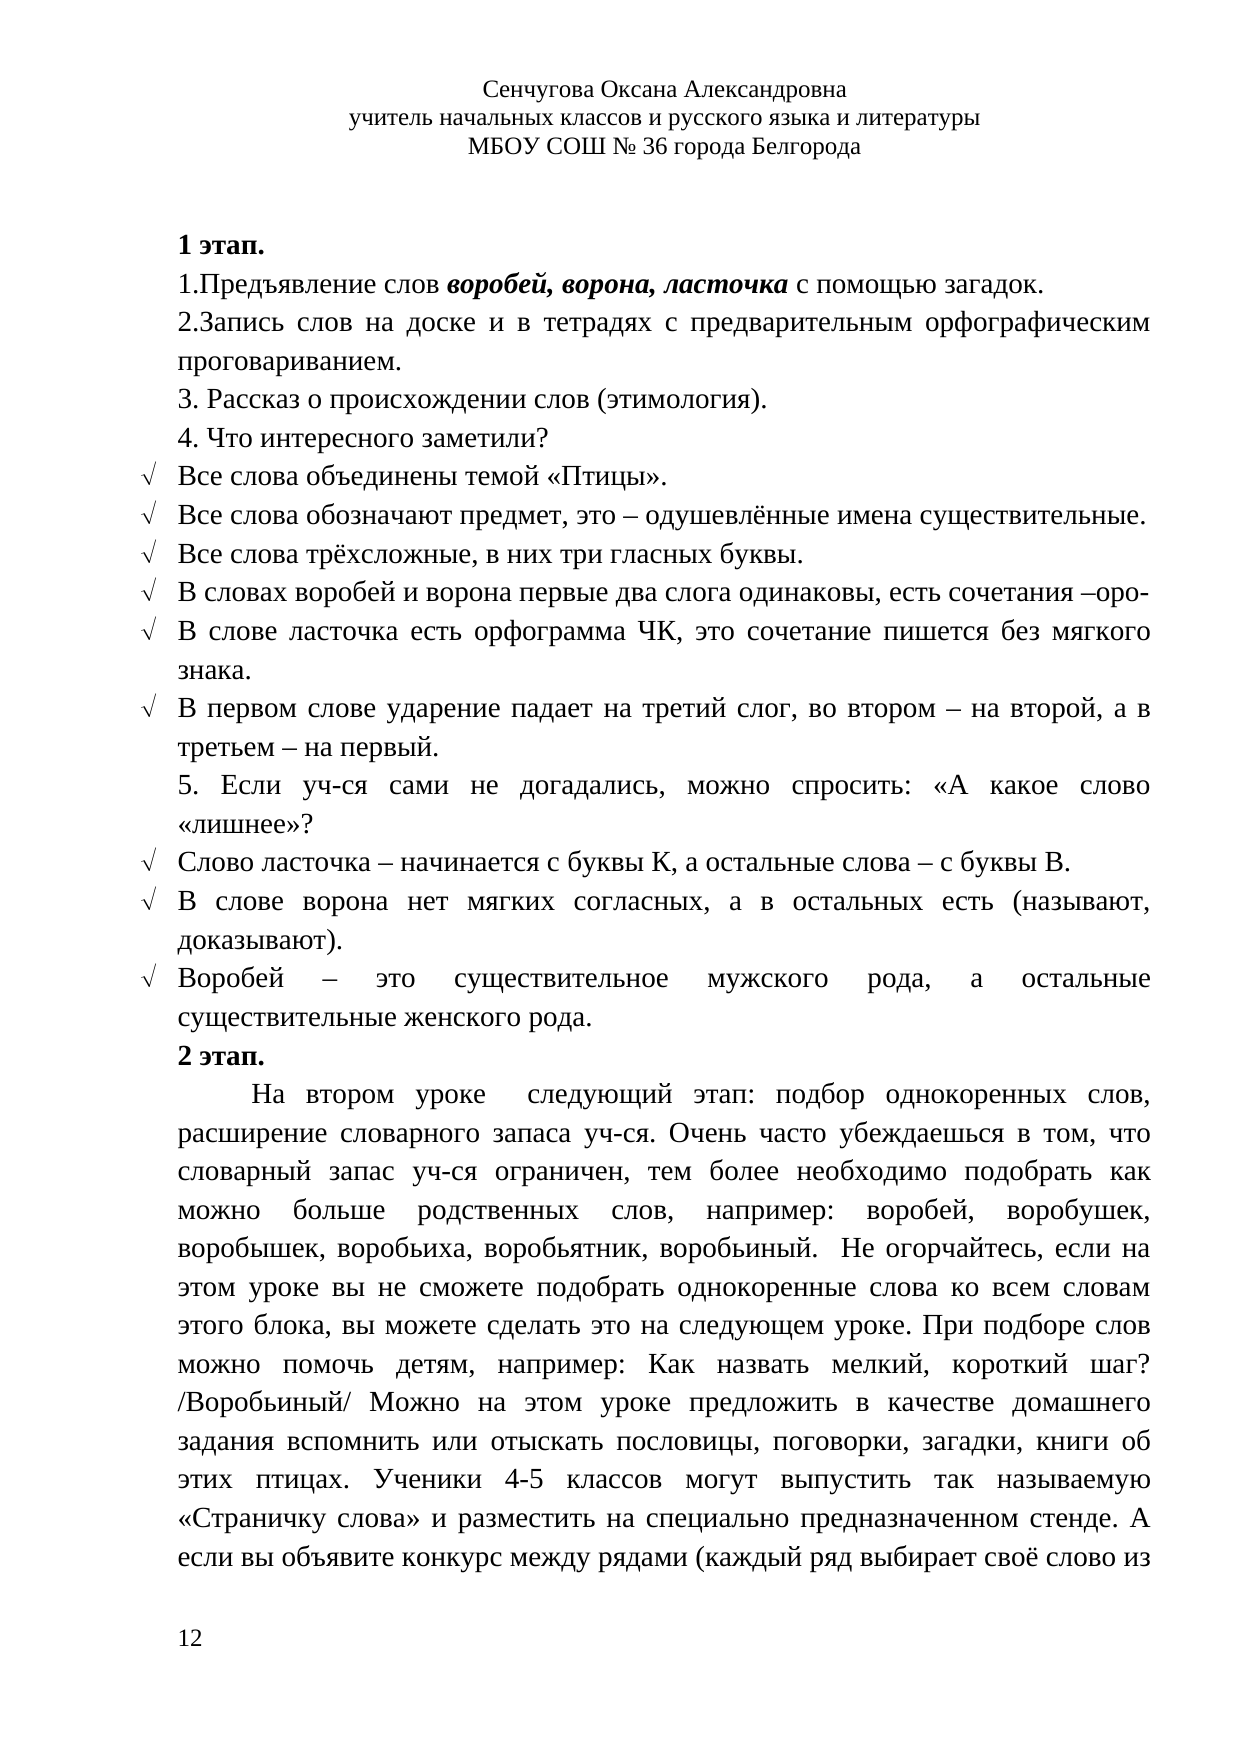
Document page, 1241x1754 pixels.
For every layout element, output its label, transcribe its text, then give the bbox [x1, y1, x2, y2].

list В слове ласточка есть орфограмма ЧК, это сочетание пишется без мягкого знака. [140, 613, 1152, 685]
text 4. Что интересного заметили? [177, 420, 1152, 453]
list В первом слове ударение падает на третий слог, во втором – на второй, а в третьем – на первый. [140, 690, 1152, 762]
text 2 этап. [177, 1038, 1152, 1071]
text 2.Запись слов на доске и в тетрадях с предварительным орфографическим проговариванием. [177, 304, 1152, 376]
list В слове ворона нет мягких согласных, а в остальных есть (называют, доказывают). [140, 883, 1152, 955]
list Все слова трёхсложные, в них три гласных буквы. [140, 536, 1152, 569]
text 1 этап. [177, 227, 1152, 261]
text 1.Предъявление слов воробей, ворона, ласточка с помощью загадок. [177, 266, 1152, 299]
list Все слова обозначают предмет, это – одушевлённые имена существительные. [140, 497, 1152, 531]
text 5. Если уч-ся сами не догадались, можно спросить: «А какое слово «лишнее»? [177, 767, 1152, 839]
list Слово ласточка – начинается с буквы К, а остальные слова – с буквы В. [140, 844, 1152, 878]
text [177, 1076, 1152, 1572]
list В словах воробей и ворона первые два слога одинаковы, есть сочетания –оро- [140, 574, 1152, 608]
text 3. Рассказ о происхождении слов (этимология). [177, 381, 1152, 415]
list Воробей – это существительное мужского рода, а остальные существительные женского рода. [140, 960, 1152, 1033]
list Все слова объединены темой «Птицы». [140, 458, 1152, 492]
